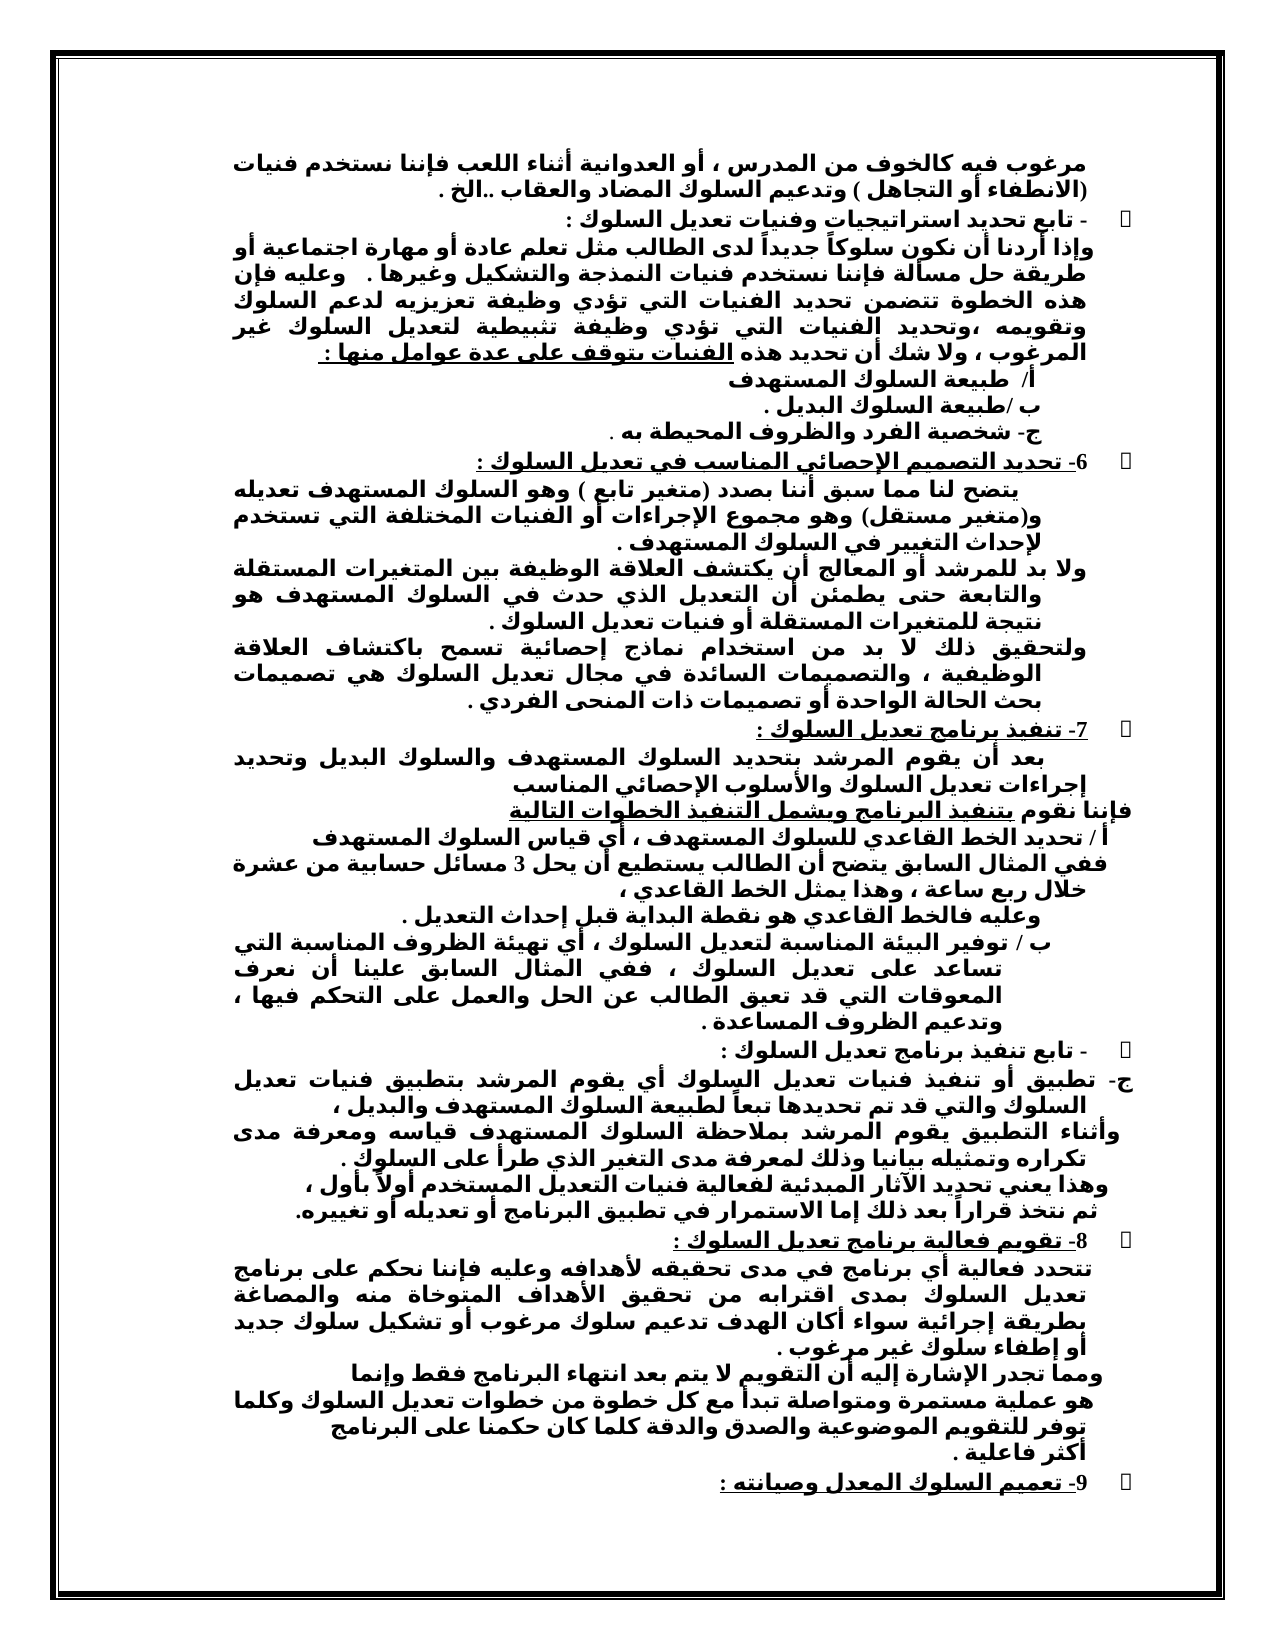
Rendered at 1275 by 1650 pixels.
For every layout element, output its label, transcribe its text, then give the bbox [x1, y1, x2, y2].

text أ / تحديد الخط القاعدي للسلوك المستهدف ، أي قياس السلوك المستهدف [187, 823, 1087, 850]
text تتحدد فعالية أي برنامج في مدى تحقيقه لأهدافه وعليه فإننا نحكم على برنامج تعديل السلوك بمدى اقترابه من تحقيق الأهداف المتوخاة منه والمصاغة بطريقة إجرائية سواء أكان الهدف تدعيم سلوك مرغوب أو تشكيل سلوك جديد أو إطفاء سلوك غير مرغوب . [187, 1255, 1087, 1360]
list 9- تعميم السلوك المعدل وصيانته : [187, 1466, 1087, 1497]
text ب /طبيعة السلوك البديل . [232, 392, 1087, 418]
text هو عملية مستمرة ومتواصلة تبدأ مع كل خطوة من خطوات تعديل السلوك وكلما توفر للتقويم الموضوعية والصدق والدقة كلما كان حكمنا على البرنامج [187, 1387, 1087, 1439]
text فإننا نقوم بتنفيذ البرنامج ويشمل التنفيذ الخطوات التالية [187, 797, 1087, 823]
text ب / توفير البيئة المناسبة لتعديل السلوك ، أي تهيئة الظروف المناسبة التي تساعد على تعديل السلوك ، ففي المثال السابق علينا أن نعرف المعوقات التي قد تعيق الطالب عن الحل والعمل على التحكم فيها ، وتدعيم الظروف المساعدة . [232, 929, 1087, 1034]
text ثم نتخذ قراراً بعد ذلك إما الاستمرار في تطبيق البرنامج أو تعديله أو تغييره. [187, 1197, 1087, 1224]
text يتضح لنا مما سبق أننا بصدد (متغير تابع ) وهو السلوك المستهدف تعديله و(متغير مستقل) وهو مجموع الإجراءات أو الفنيات المختلفة التي تستخدم لإحداث التغيير في السلوك المستهدف . [232, 476, 1087, 555]
text وعليه فالخط القاعدي هو نقطة البداية قبل إحداث التعديل . [232, 903, 1087, 929]
text بعد أن يقوم المرشد بتحديد السلوك المستهدف والسلوك البديل وتحديد إجراءات تعديل السلوك والأسلوب الإحصائي المناسب [187, 744, 1087, 797]
list 6- تحديد التصميم الإحصائي المناسب في تعديل السلوك : [187, 445, 1087, 476]
text أكثر فاعلية . [187, 1439, 1087, 1466]
text ج- شخصية الفرد والظروف المحيطة به . [232, 418, 1087, 445]
list 7- تنفيذ برنامج تعديل السلوك : [187, 713, 1087, 744]
list 8- تقويم فعالية برنامج تعديل السلوك : [187, 1224, 1087, 1255]
text وإذا أردنا أن نكون سلوكاً جديداً لدى الطالب مثل تعلم عادة أو مهارة اجتماعية أو طريقة حل مسألة فإننا نستخدم فنيات النمذجة والتشكيل وغيرها . وعليه فإن هذه الخطوة تتضمن تحديد الفنيات التي تؤدي وظيفة تعزيزيه لدعم السلوك وتقويمه ،وتحديد الفنيات التي تؤدي وظيفة تثبيطية لتعديل السلوك غير المرغوب ، ولا شك أن تحديد هذه الفنيات يتوقف على عدة عوامل منها : [187, 234, 1087, 366]
text ولتحقيق ذلك لا بد من استخدام نماذج إحصائية تسمح باكتشاف العلاقة الوظيفية ، والتصميمات السائدة في مجال تعديل السلوك هي تصميمات بحث الحالة الواحدة أو تصميمات ذات المنحى الفردي . [232, 634, 1087, 713]
text ومما تجدر الإشارة إليه أن التقويم لا يتم بعد انتهاء البرنامج فقط وإنما [187, 1360, 1087, 1387]
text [187, 150, 1087, 203]
list - تابع تحديد استراتيجيات وفنيات تعديل السلوك : [187, 203, 1087, 234]
text وأثناء التطبيق يقوم المرشد بملاحظة السلوك المستهدف قياسه ومعرفة مدى تكراره وتمثيله بيانيا وذلك لمعرفة مدى التغير الذي طرأ على السلوك . [187, 1118, 1087, 1171]
text ج- تطبيق أو تنفيذ فنيات تعديل السلوك أي يقوم المرشد بتطبيق فنيات تعديل السلوك والتي قد تم تحديدها تبعاً لطبيعة السلوك المستهدف والبديل ، [187, 1066, 1087, 1118]
text أ/ طبيعة السلوك المستهدف [232, 366, 1087, 392]
text وهذا يعني تحديد الآثار المبدئية لفعالية فنيات التعديل المستخدم أولاً بأول ، [187, 1171, 1087, 1197]
text ولا بد للمرشد أو المعالج أن يكتشف العلاقة الوظيفة بين المتغيرات المستقلة والتابعة حتى يطمئن أن التعديل الذي حدث في السلوك المستهدف هو نتيجة للمتغيرات المستقلة أو فنيات تعديل السلوك . [232, 555, 1087, 634]
list - تابع تنفيذ برنامج تعديل السلوك : [187, 1034, 1087, 1066]
text ففي المثال السابق يتضح أن الطالب يستطيع أن يحل 3 مسائل حسابية من عشرة خلال ربع ساعة ، وهذا يمثل الخط القاعدي ، [187, 850, 1087, 903]
